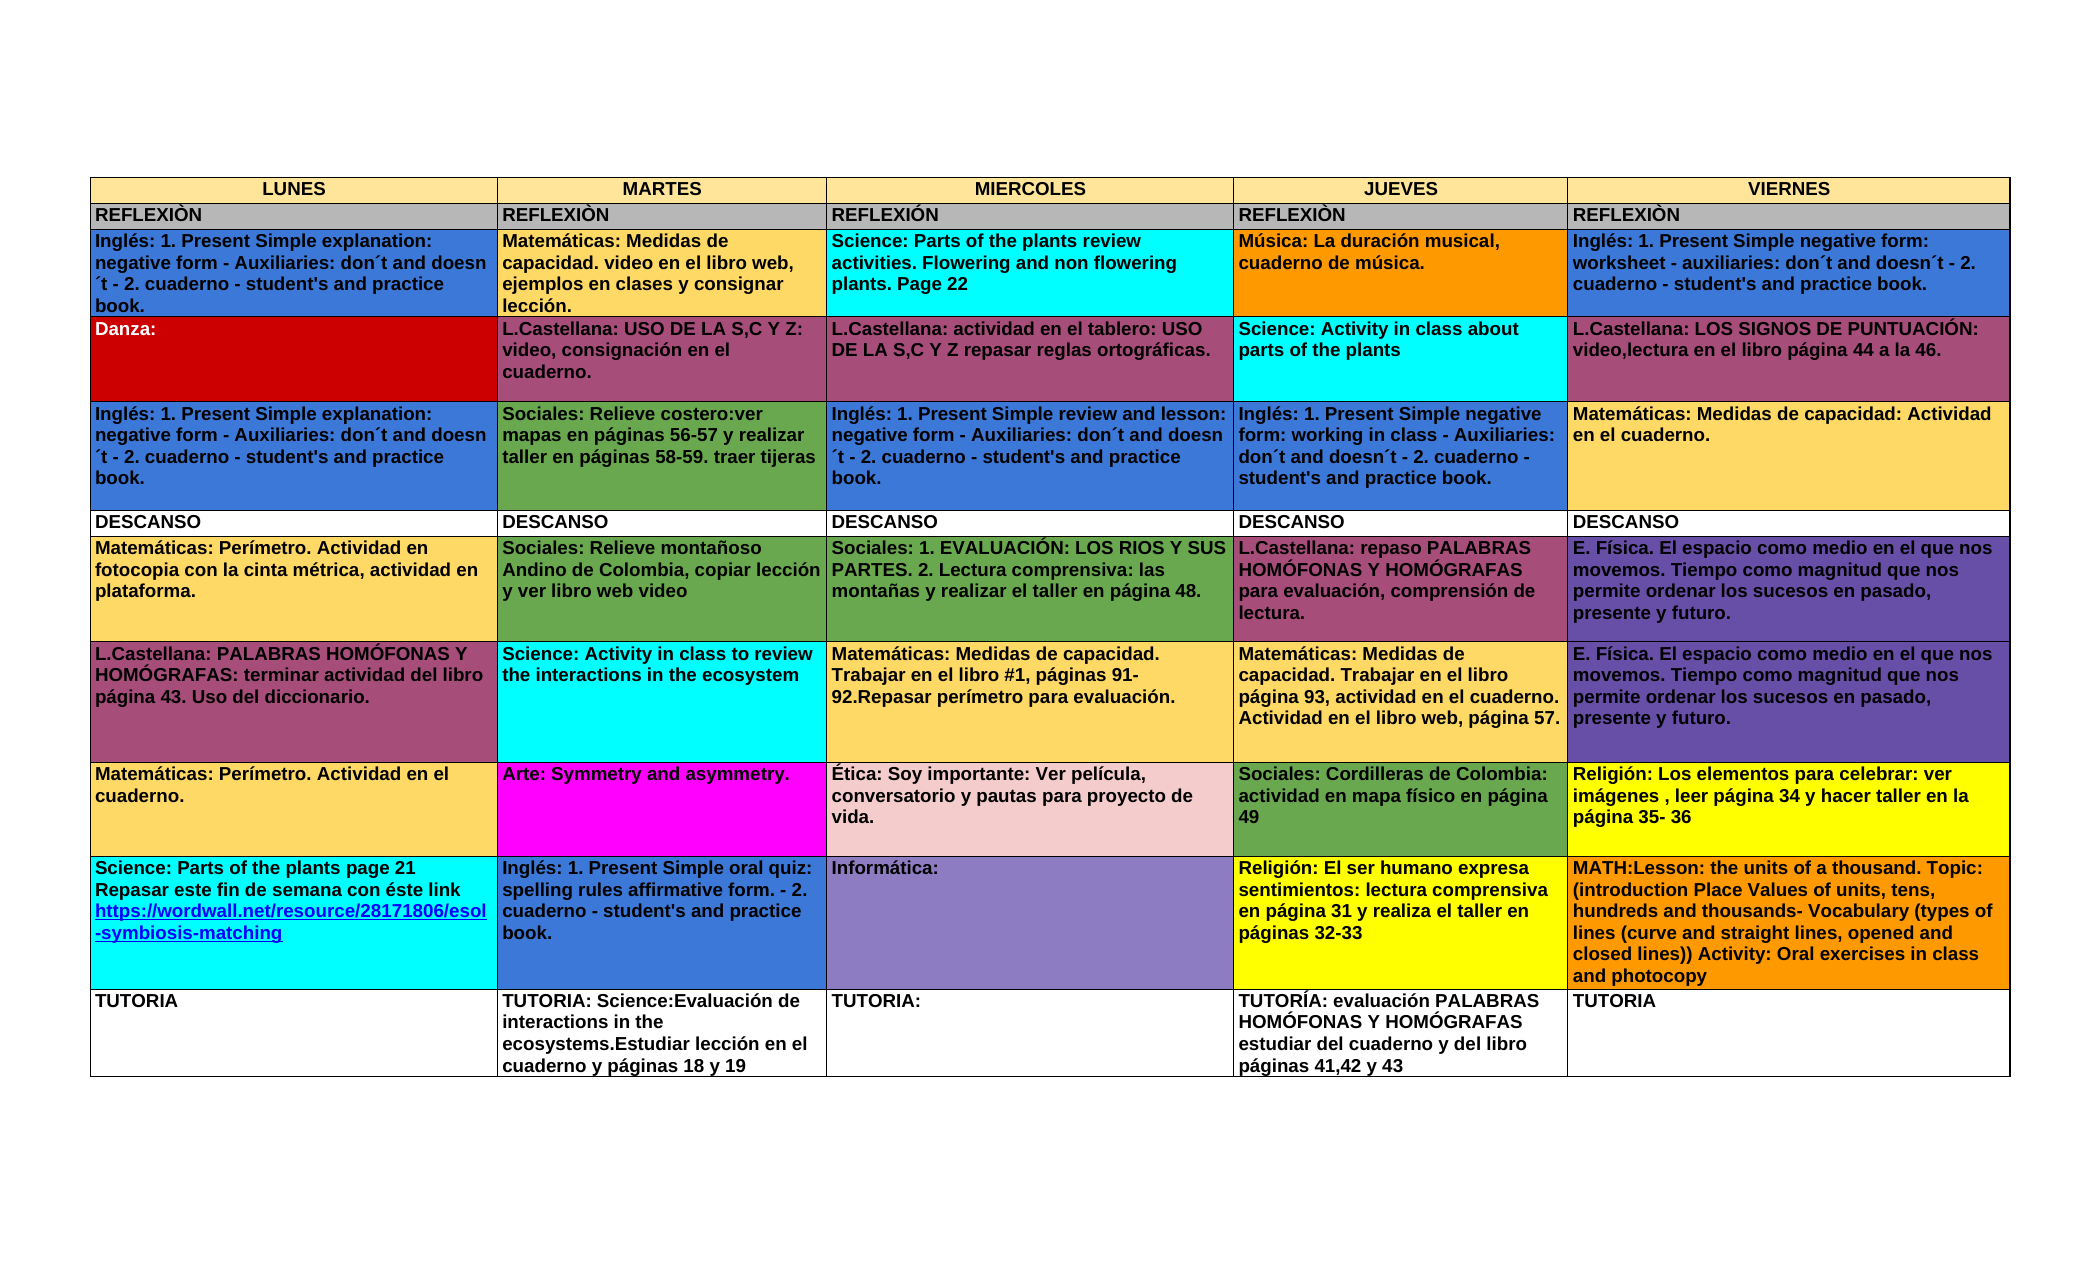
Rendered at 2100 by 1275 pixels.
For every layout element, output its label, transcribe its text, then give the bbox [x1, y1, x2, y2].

table_cell Science: Parts of the plants review activities. Flowering and non flowering plants. Page 22 [827, 230, 1233, 316]
table_cell Música: La duración musical, cuaderno de música. [1234, 230, 1567, 316]
table_cell Religión: Los elementos para celebrar: ver imágenes , leer página 34 y hacer taller en la página 35- 36 [1568, 763, 2009, 856]
table_cell Matemáticas: Perímetro. Actividad en el cuaderno. [91, 763, 497, 856]
table_cell DESCANSO [91, 511, 497, 536]
table_cell TUTORIA: [827, 990, 1233, 1076]
table_cell REFLEXIÒN [1234, 204, 1567, 229]
table_cell Ética: Soy importante: Ver película, conversatorio y pautas para proyecto de vida. [827, 763, 1233, 856]
table_cell TUTORIA [91, 990, 497, 1076]
table_cell Science: Activity in class about parts of the plants [1234, 317, 1567, 401]
table_cell Inglés: 1. Present Simple explanation: negative form - Auxiliaries: don´t and doesn´t - 2. cuaderno - student's and practice book. [91, 230, 497, 316]
table_cell L.Castellana: LOS SIGNOS DE PUNTUACIÓN: video,lectura en el libro página 44 a la 46. [1568, 317, 2009, 401]
table_cell Matemáticas: Medidas de capacidad: Actividad en el cuaderno. [1568, 402, 2009, 510]
table_cell Religión: El ser humano expresa sentimientos: lectura comprensiva en página 31 y realiza el taller en páginas 32-33 [1234, 857, 1567, 989]
table_cell Inglés: 1. Present Simple explanation: negative form - Auxiliaries: don´t and doesn´t - 2. cuaderno - student's and practice book. [91, 402, 497, 510]
table_cell DESCANSO [1568, 511, 2009, 536]
table_header MIERCOLES [827, 178, 1233, 203]
table_cell L.Castellana: USO DE LA S,C Y Z: video, consignación en el cuaderno. [498, 317, 826, 401]
table_cell DESCANSO [827, 511, 1233, 536]
table_cell Inglés: 1. Present Simple review and lesson: negative form - Auxiliaries: don´t and doesn´t - 2. cuaderno - student's and practice book. [827, 402, 1233, 510]
table_cell TUTORÍA: evaluación PALABRAS HOMÓFONAS Y HOMÓGRAFAS estudiar del cuaderno y del libro páginas 41,42 y 43 [1234, 990, 1567, 1076]
table_cell L.Castellana: repaso PALABRAS HOMÓFONAS Y HOMÓGRAFAS para evaluación, comprensión de lectura. [1234, 537, 1567, 641]
table_header JUEVES [1234, 178, 1567, 203]
table_header LUNES [91, 178, 497, 203]
table_cell DESCANSO [1234, 511, 1567, 536]
table_cell E. Física. El espacio como medio en el que nos movemos. Tiempo como magnitud que nos permite ordenar los sucesos en pasado, presente y futuro. [1568, 642, 2009, 762]
table_cell Inglés: 1. Present Simple negative form: worksheet - auxiliaries: don´t and doesn´t - 2. cuaderno - student's and practice book. [1568, 230, 2009, 316]
table_cell Matemáticas: Medidas de capacidad. video en el libro web, ejemplos en clases y consignar lección. [498, 230, 826, 316]
table_cell Sociales: Cordilleras de Colombia: actividad en mapa físico en página 49 [1234, 763, 1567, 856]
table_cell L.Castellana: PALABRAS HOMÓFONAS Y HOMÓGRAFAS: terminar actividad del libro página 43. Uso del diccionario. [91, 642, 497, 762]
table_cell Matemáticas: Medidas de capacidad. Trabajar en el libro página 93, actividad en el cuaderno. Actividad en el libro web, página 57. [1234, 642, 1567, 762]
table_cell Sociales: Relieve costero:ver mapas en páginas 56-57 y realizar taller en páginas 58-59. traer tijeras [498, 402, 826, 510]
table_cell Sociales: 1. EVALUACIÓN: LOS RIOS Y SUS PARTES. 2. Lectura comprensiva: las montañas y realizar el taller en página 48. [827, 537, 1233, 641]
table_cell E. Física. El espacio como medio en el que nos movemos. Tiempo como magnitud que nos permite ordenar los sucesos en pasado, presente y futuro. [1568, 537, 2009, 641]
table_cell Informática: [827, 857, 1233, 989]
table_cell Matemáticas: Medidas de capacidad. Trabajar en el libro #1, páginas 91-92.Repasar perímetro para evaluación. [827, 642, 1233, 762]
table_cell Science: Activity in class to review the interactions in the ecosystem [498, 642, 826, 762]
table_cell Inglés: 1. Present Simple negative form: working in class - Auxiliaries: don´t and doesn´t - 2. cuaderno - student's and practice book. [1234, 402, 1567, 510]
table_cell Danza: [91, 317, 497, 401]
table_header MARTES [498, 178, 826, 203]
table_cell REFLEXIÒN [91, 204, 497, 229]
table_cell REFLEXIÒN [1568, 204, 2009, 229]
table_cell TUTORIA: Science:Evaluación de interactions in the ecosystems.Estudiar lección en el cuaderno y páginas 18 y 19 [498, 990, 826, 1076]
table_cell Science: Parts of the plants page 21 Repasar este fin de semana con éste link https://wordwall.net/resource/28171806/esol-symbiosis-matching [91, 857, 497, 989]
table_header VIERNES [1568, 178, 2009, 203]
table_cell MATH:Lesson: the units of a thousand. Topic: (introduction Place Values of units, tens, hundreds and thousands- Vocabulary (types of lines (curve and straight lines, opened and closed lines)) Activity: Oral exercises in class and photocopy [1568, 857, 2009, 989]
table_cell TUTORIA [1568, 990, 2009, 1076]
table_cell Matemáticas: Perímetro. Actividad en fotocopia con la cinta métrica, actividad en plataforma. [91, 537, 497, 641]
table_cell L.Castellana: actividad en el tablero: USO DE LA S,C Y Z repasar reglas ortográficas. [827, 317, 1233, 401]
table_cell Sociales: Relieve montañoso Andino de Colombia, copiar lección y ver libro web video [498, 537, 826, 641]
table_cell REFLEXIÓN [827, 204, 1233, 229]
table_cell Arte: Symmetry and asymmetry. [498, 763, 826, 856]
table_cell REFLEXIÒN [498, 204, 826, 229]
table_cell Inglés: 1. Present Simple oral quiz: spelling rules affirmative form. - 2. cuaderno - student's and practice book. [498, 857, 826, 989]
table_cell DESCANSO [498, 511, 826, 536]
